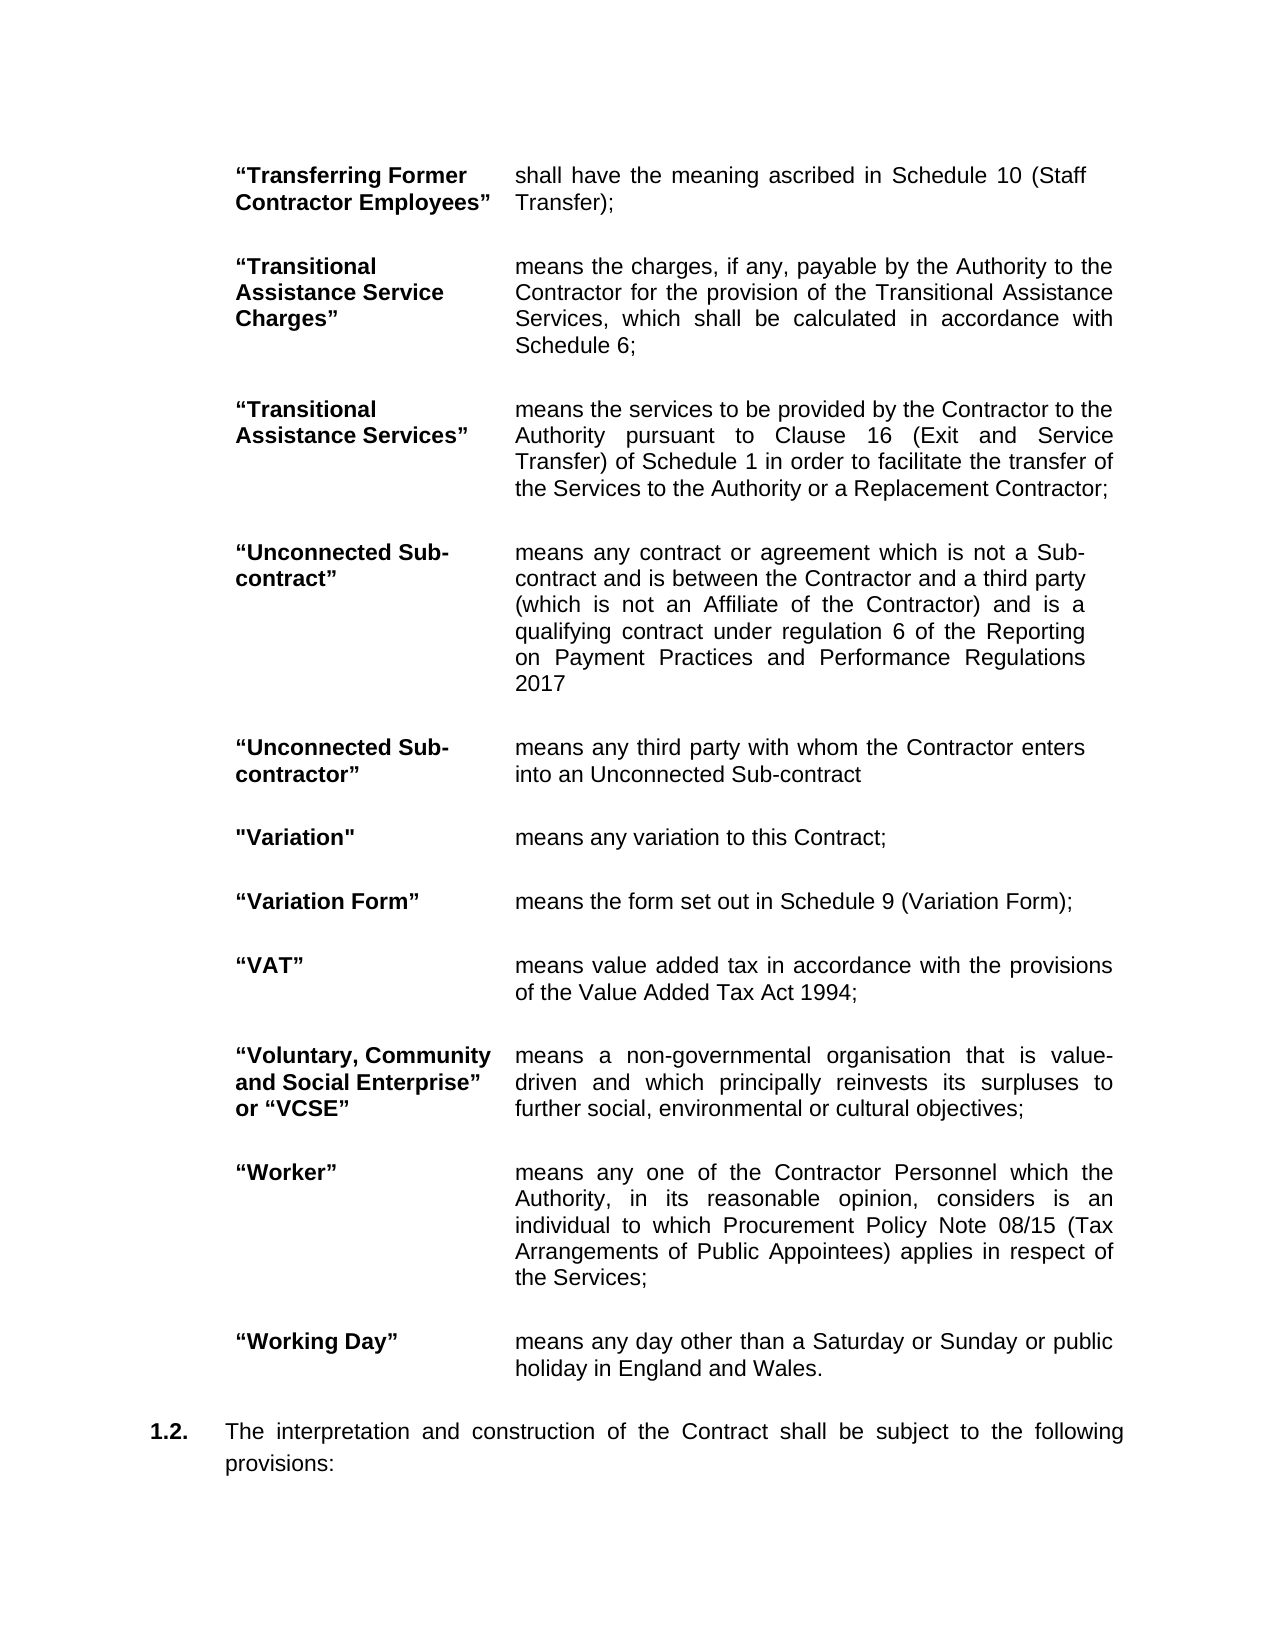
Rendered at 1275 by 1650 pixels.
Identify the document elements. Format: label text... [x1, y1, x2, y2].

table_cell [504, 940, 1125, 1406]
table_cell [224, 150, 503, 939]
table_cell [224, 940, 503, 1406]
text The interpretation and construction of the Contract shall be subject to the following provisions: [150, 1418, 1125, 1476]
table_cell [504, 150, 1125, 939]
